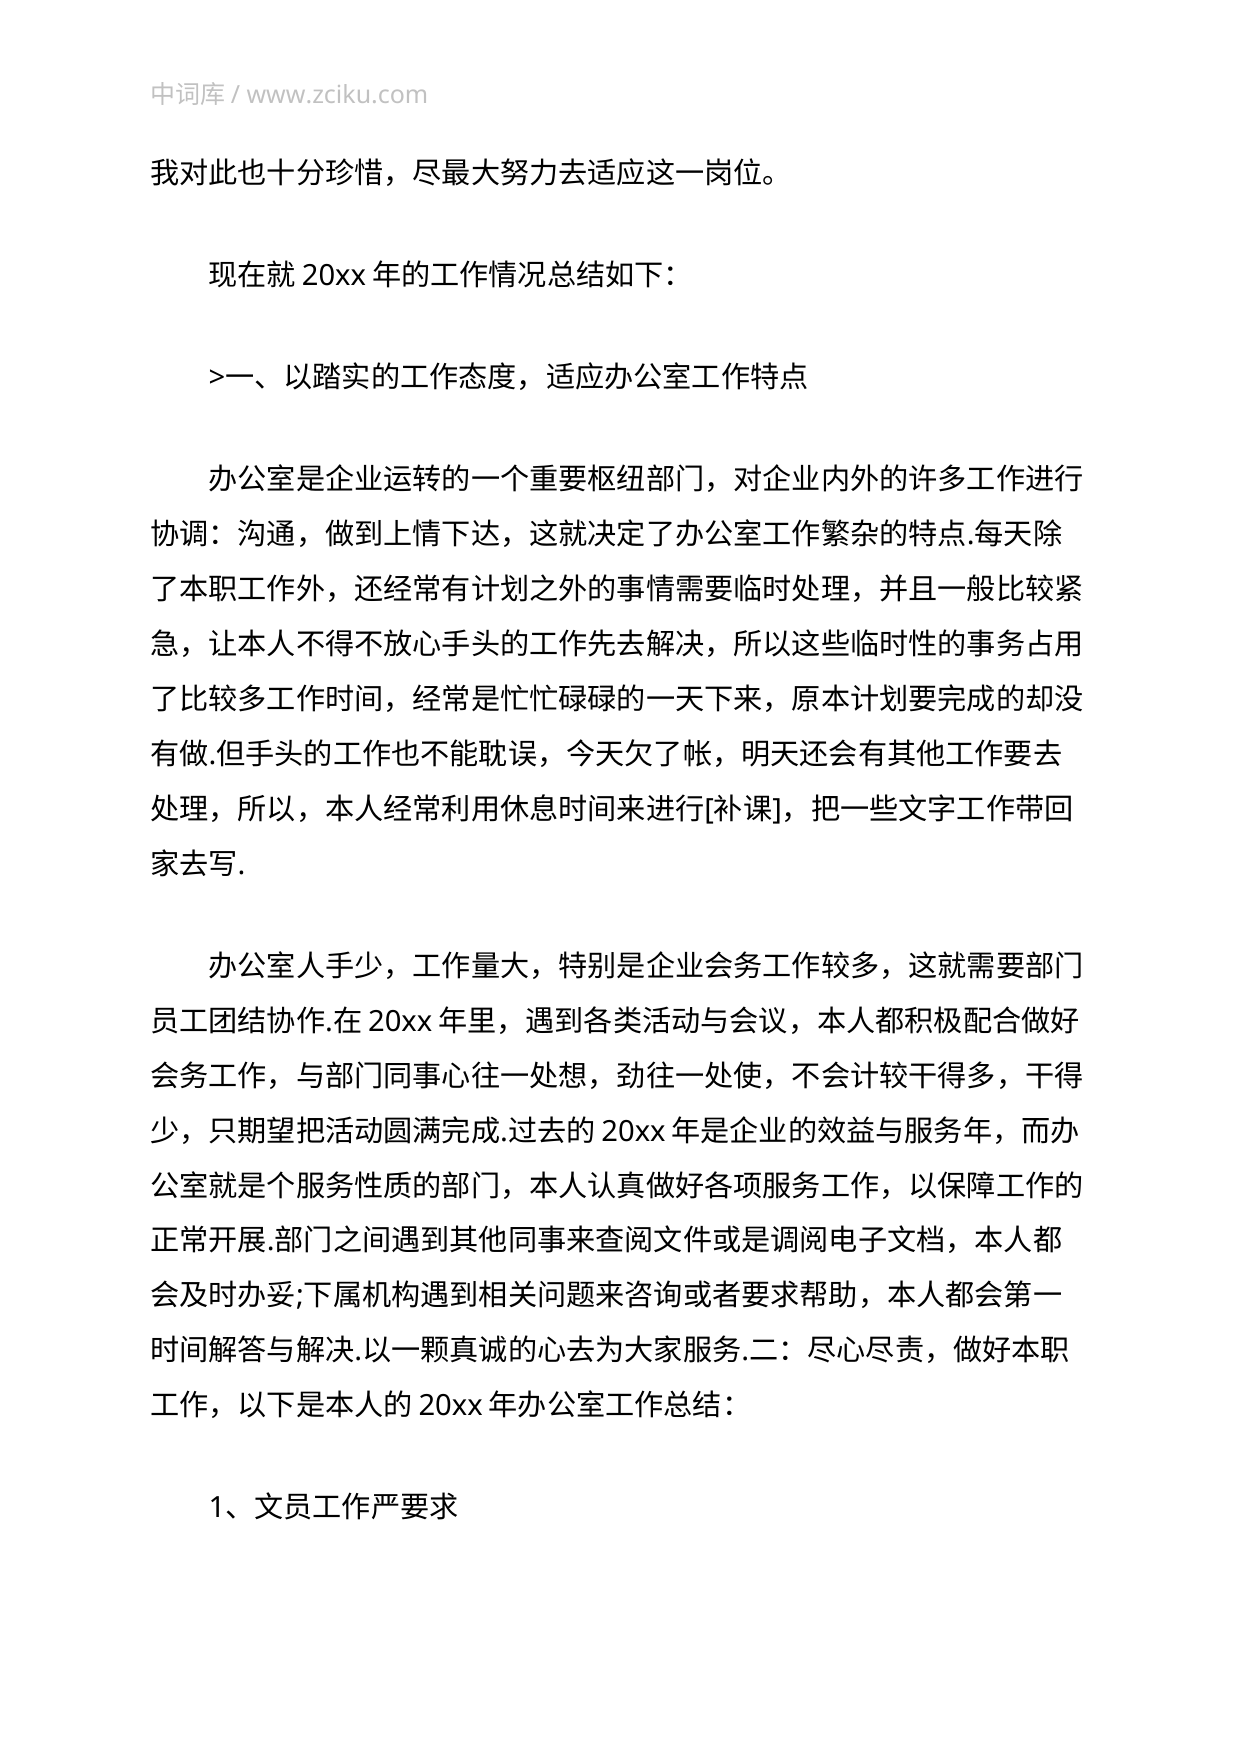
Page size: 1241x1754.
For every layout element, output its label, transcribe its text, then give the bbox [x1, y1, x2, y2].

text >一、以踏实的工作态度，适应办公室工作特点 [150, 354, 1090, 396]
text 现在就20xx年的工作情况总结如下： [150, 252, 1090, 294]
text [150, 150, 1090, 192]
text 1、文员工作严要求 [150, 1484, 1090, 1526]
text 办公室是企业运转的一个重要枢纽部门，对企业内外的许多工作进行协调：沟通，做到上情下达，这就决定了办公室工作繁杂的特点.每天除了本职工作外，还经常有计划之外的事情需要临时处理，并且一般比较紧急，让本人不得不放心手头的工作先去解决，所以这些临时性的事务占用了比较多工作时间，经常是忙忙碌碌的一天下来，原本计划要完成的却没有做.但手头的工作也不能耽误，今天欠了帐，明天还会有其他工作要去处理，所以，本人经常利用休息时间来进行[补课]，把一些文字工作带回家去写. [150, 456, 1090, 883]
text 办公室人手少，工作量大，特别是企业会务工作较多，这就需要部门员工团结协作.在20xx年里，遇到各类活动与会议，本人都积极配合做好会务工作，与部门同事心往一处想，劲往一处使，不会计较干得多，干得少，只期望把活动圆满完成.过去的20xx年是企业的效益与服务年，而办公室就是个服务性质的部门，本人认真做好各项服务工作，以保障工作的正常开展.部门之间遇到其他同事来查阅文件或是调阅电子文档，本人都会及时办妥;下属机构遇到相关问题来咨询或者要求帮助，本人都会第一时间解答与解决.以一颗真诚的心去为大家服务.二：尽心尽责，做好本职工作，以下是本人的20xx年办公室工作总结： [150, 942, 1090, 1424]
